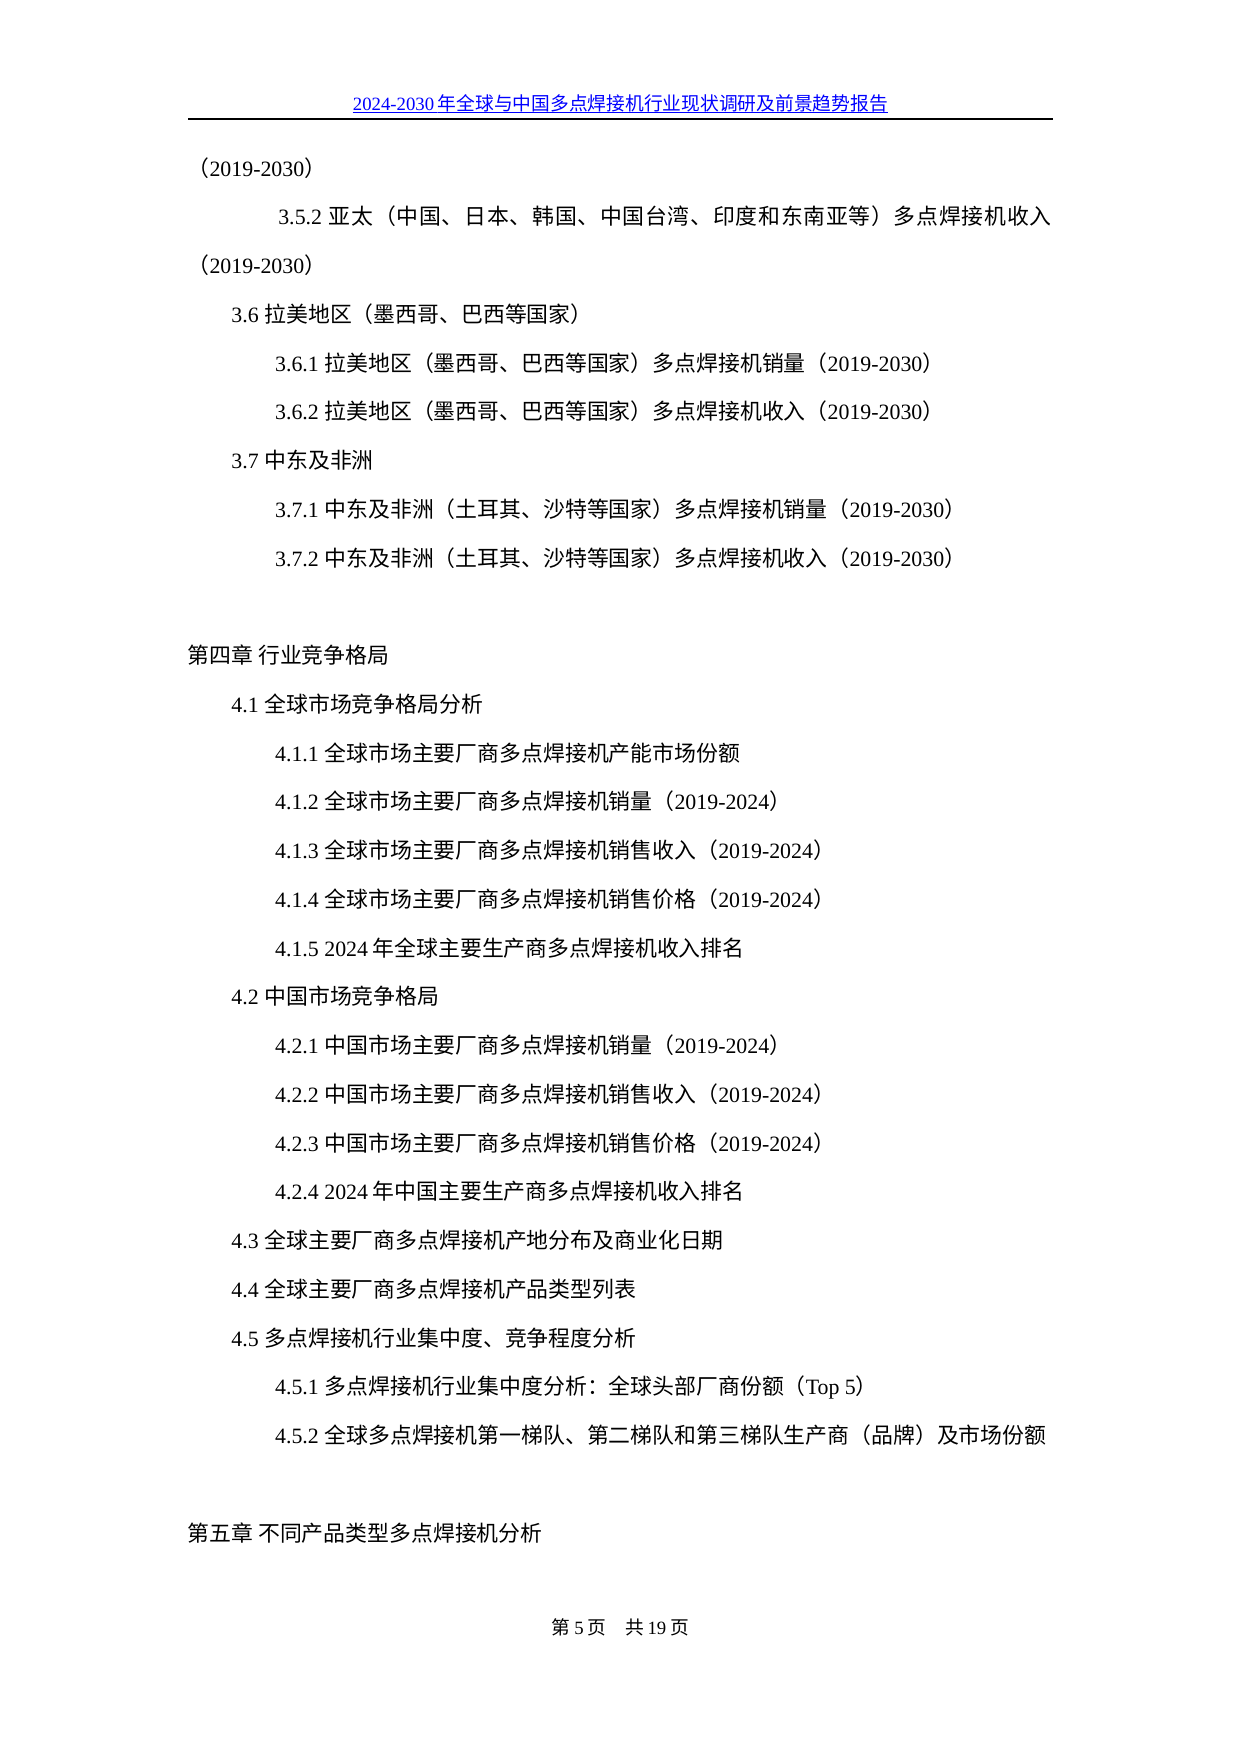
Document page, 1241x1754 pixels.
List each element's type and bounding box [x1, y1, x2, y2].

text [187, 150, 1053, 1548]
